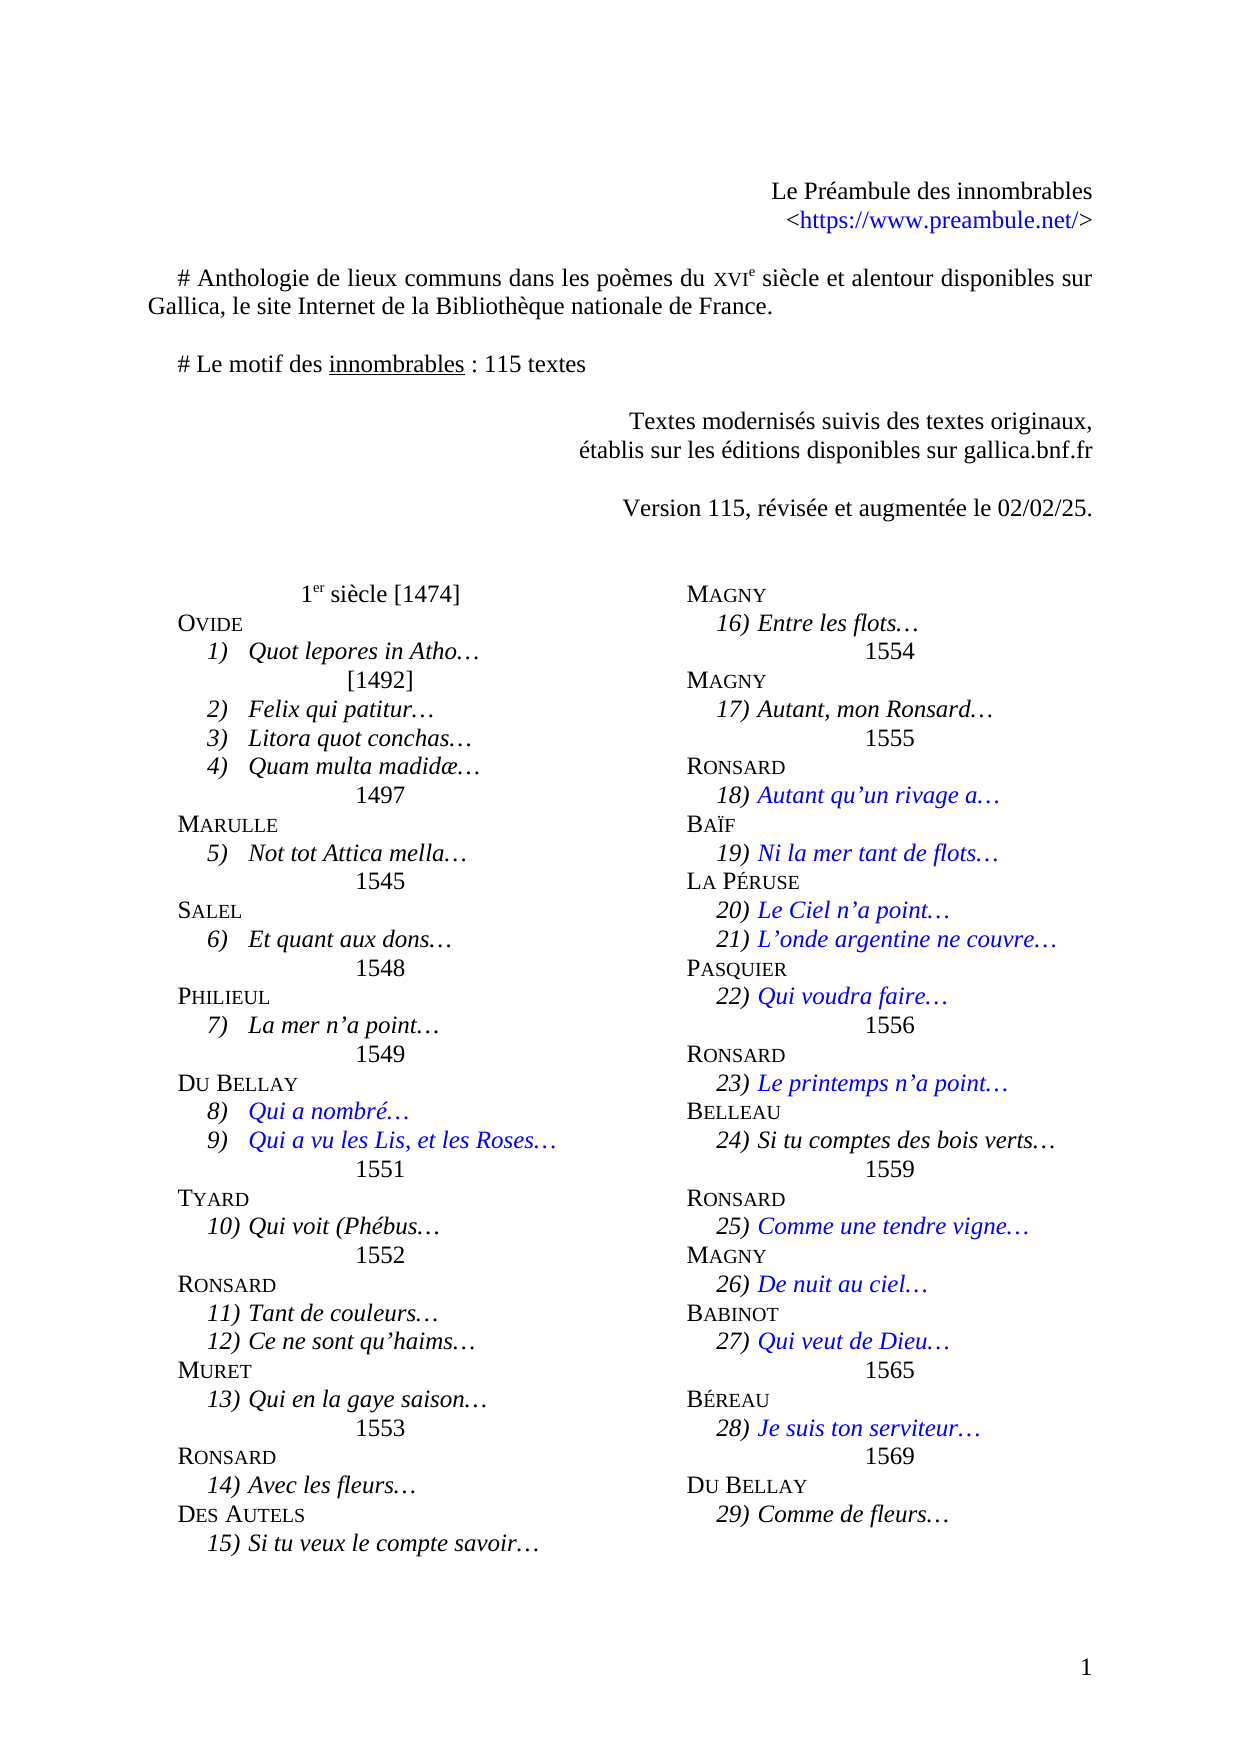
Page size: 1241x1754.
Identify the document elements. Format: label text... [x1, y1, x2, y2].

list La mer n’a point… [207, 1010, 583, 1039]
list Avec les fleurs… [207, 1470, 583, 1499]
text 1553 [148, 1413, 583, 1441]
text Ovide [148, 608, 583, 636]
text Baïf [657, 809, 1093, 838]
text La Péruse [657, 866, 1093, 895]
list Litora quot conchas… [207, 723, 583, 751]
list Ni la mer tant de flots… [716, 838, 1093, 866]
text 1556 [657, 1010, 1093, 1039]
text 1552 [148, 1240, 583, 1269]
text 1er siècle [1474] [148, 579, 583, 608]
text 1554 [657, 636, 1093, 665]
text Ronsard [657, 1183, 1093, 1211]
text Muret [148, 1355, 583, 1384]
list L’onde argentine ne couvre… [716, 924, 1093, 953]
list Tant de couleurs… [207, 1298, 583, 1326]
text 1545 [148, 866, 583, 895]
list Et quant aux dons… [207, 924, 583, 953]
text [1492] [148, 665, 583, 694]
list Si tu comptes des bois verts… [716, 1125, 1093, 1154]
text Pasquier [657, 953, 1093, 981]
text 1569 [657, 1441, 1093, 1470]
list Le Ciel n’a point… [716, 895, 1093, 924]
text # Anthologie de lieux communs dans les poèmes du xvie siècle et alentour disponibles sur Gallica, le site Internet de la Bibliothèque nationale de France. [148, 263, 1093, 320]
list Quot lepores in Atho… [207, 636, 583, 665]
text Tyard [148, 1183, 583, 1211]
text Textes modernisés suivis des textes originaux, [148, 406, 1093, 435]
text Babinot [657, 1298, 1093, 1326]
list Ce ne sont qu’haims… [207, 1326, 583, 1355]
list Autant qu’un rivage a… [716, 780, 1093, 809]
list Qui en la gaye saison… [207, 1384, 583, 1413]
text Du Bellay [148, 1068, 583, 1096]
text Ronsard [148, 1269, 583, 1298]
text Béreau [657, 1384, 1093, 1413]
list Si tu veux le compte savoir… [207, 1528, 583, 1556]
text Du Bellay [657, 1470, 1093, 1499]
text Magny [657, 579, 1093, 608]
text <https://www.preambule.net/> [148, 205, 1093, 234]
text Salel [148, 895, 583, 924]
text Philieul [148, 981, 583, 1010]
text 1551 [148, 1154, 583, 1183]
list Comme une tendre vigne… [716, 1211, 1093, 1240]
text Marulle [148, 809, 583, 838]
text Ronsard [657, 751, 1093, 780]
list Qui voudra faire… [716, 981, 1093, 1010]
text 1559 [657, 1154, 1093, 1183]
text 1555 [657, 723, 1093, 751]
list Qui a nombré… [207, 1096, 583, 1125]
text Version 115, révisée et augmentée le 02/02/25. [148, 493, 1093, 521]
list Autant, mon Ronsard… [716, 694, 1093, 723]
text Magny [657, 665, 1093, 694]
list Felix qui patitur… [207, 694, 583, 723]
list Qui voit (Phébus… [207, 1211, 583, 1240]
list Qui veut de Dieu… [716, 1326, 1093, 1355]
list Quam multa madidæ… [207, 751, 583, 780]
text Des Autels [148, 1499, 583, 1528]
text établis sur les éditions disponibles sur gallica.bnf.fr [148, 435, 1093, 464]
list De nuit au ciel… [716, 1269, 1093, 1298]
text # Le motif des innombrables : 115 textes [148, 349, 1093, 378]
text Ronsard [148, 1441, 583, 1470]
list Entre les flots… [716, 608, 1093, 636]
text 1565 [657, 1355, 1093, 1384]
text 1497 [148, 780, 583, 809]
list Le printemps n’a point… [716, 1068, 1093, 1096]
list Je suis ton serviteur… [716, 1413, 1093, 1441]
list Comme de fleurs… [716, 1499, 1093, 1528]
text Belleau [657, 1096, 1093, 1125]
text Magny [657, 1240, 1093, 1269]
text Ronsard [657, 1039, 1093, 1068]
list Not tot Attica mella… [207, 838, 583, 866]
text 1549 [148, 1039, 583, 1068]
text Le Préambule des innombrables [148, 176, 1093, 205]
list Qui a vu les Lis, et les Roses… [207, 1125, 583, 1154]
text 1548 [148, 953, 583, 981]
